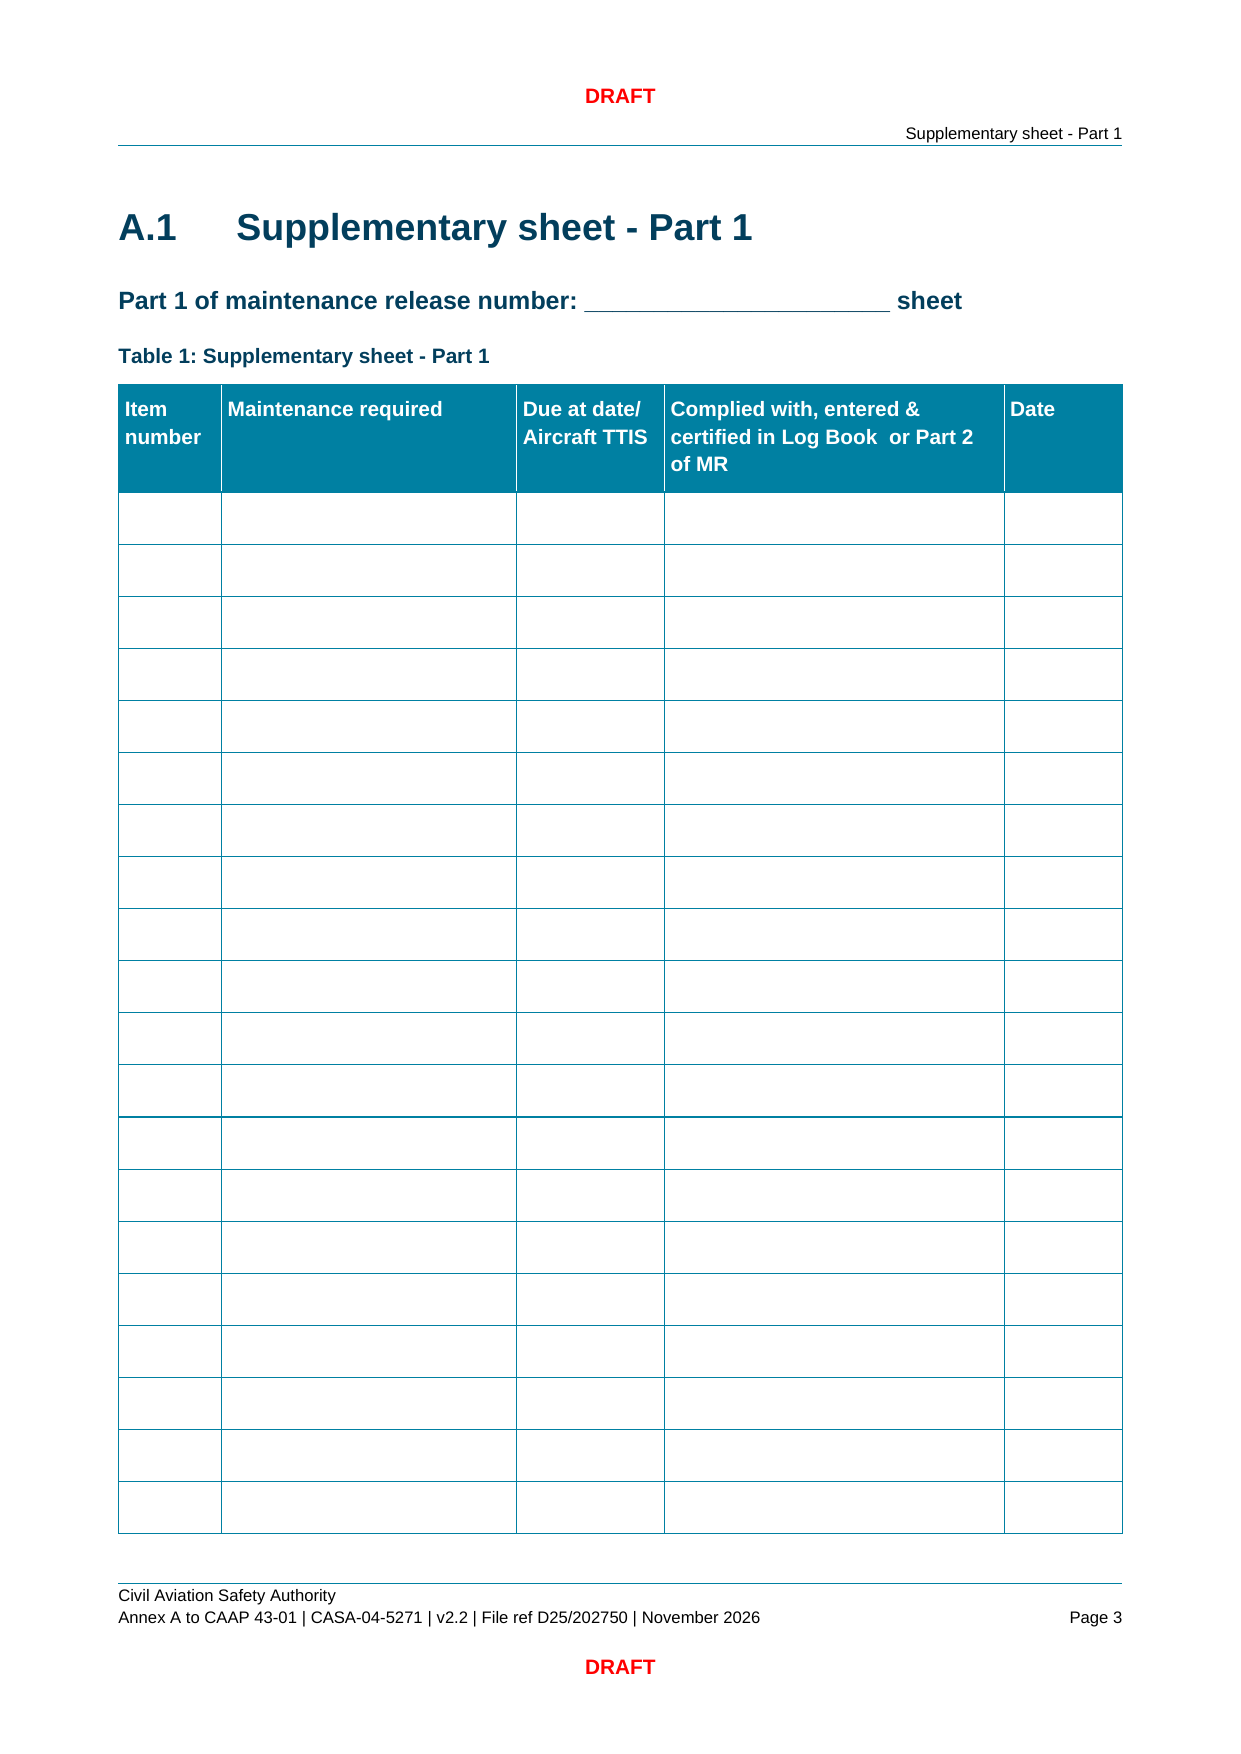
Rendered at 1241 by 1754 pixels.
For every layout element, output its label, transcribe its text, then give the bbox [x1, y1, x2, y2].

table_cell [119, 909, 221, 960]
table_cell [665, 597, 1004, 648]
table_cell [665, 1274, 1004, 1325]
table_cell [222, 701, 516, 752]
table_cell [119, 753, 221, 804]
table_cell [517, 857, 664, 908]
table_header Complied with, entered & certified in Log Book or Part 2 of MR [665, 385, 1004, 491]
table_cell [119, 1326, 221, 1377]
table_cell [517, 753, 664, 804]
table_cell [119, 1430, 221, 1481]
table_cell [1005, 1274, 1122, 1325]
table_cell [222, 805, 516, 856]
table_cell [517, 493, 664, 543]
table_cell [517, 909, 664, 960]
table_cell [665, 1430, 1004, 1481]
table_cell [119, 493, 221, 543]
table_cell [665, 1170, 1004, 1221]
table_cell [1005, 1065, 1122, 1116]
table_cell [1005, 1170, 1122, 1221]
table_cell [665, 1378, 1004, 1429]
table_cell [222, 1326, 516, 1377]
subtitle Part 1 of maintenance release number: ______________________ sheet [118, 286, 1122, 315]
table_cell [222, 753, 516, 804]
table_header Item number [119, 385, 221, 491]
table_cell [665, 1013, 1004, 1064]
table_cell [222, 1274, 516, 1325]
table_cell [665, 1222, 1004, 1273]
text Supplementary sheet - Part 1 [118, 205, 1122, 248]
table_cell [665, 753, 1004, 804]
table_cell [665, 1482, 1004, 1533]
table_cell [1005, 545, 1122, 596]
table_cell [222, 1065, 516, 1116]
table_cell [665, 701, 1004, 752]
table_cell [517, 1222, 664, 1273]
table_cell [222, 1378, 516, 1429]
table_cell [517, 1430, 664, 1481]
table_cell [119, 1170, 221, 1221]
table_cell [517, 649, 664, 700]
table_cell [1005, 1326, 1122, 1377]
table_cell [517, 961, 664, 1012]
table_cell [1005, 1378, 1122, 1429]
table_cell [1005, 701, 1122, 752]
table_cell [222, 961, 516, 1012]
table_header Maintenance required [222, 385, 516, 491]
table_cell [665, 545, 1004, 596]
table_header Due at date/ Aircraft TTIS [517, 385, 664, 491]
table_cell [119, 701, 221, 752]
table_cell [119, 1013, 221, 1064]
table_cell [222, 1430, 516, 1481]
table_cell [517, 597, 664, 648]
table_cell [665, 857, 1004, 908]
table_cell [517, 1013, 664, 1064]
table_cell [119, 1222, 221, 1273]
table_cell [517, 1065, 664, 1116]
table_cell [119, 805, 221, 856]
table_cell [517, 1170, 664, 1221]
table_cell [665, 1118, 1004, 1168]
table_cell [517, 805, 664, 856]
table_cell [665, 1326, 1004, 1377]
table_cell [1005, 493, 1122, 543]
table_cell [517, 1118, 664, 1168]
table_cell [1005, 1013, 1122, 1064]
table_header Date [1005, 385, 1122, 491]
table_cell [119, 1274, 221, 1325]
table_cell [222, 545, 516, 596]
table_cell [1005, 1118, 1122, 1168]
table_cell [222, 857, 516, 908]
table_cell [665, 649, 1004, 700]
table_cell [1005, 909, 1122, 960]
table_cell [222, 649, 516, 700]
table_cell [222, 597, 516, 648]
table_cell [119, 545, 221, 596]
table_cell [1005, 1222, 1122, 1273]
table_cell [517, 1378, 664, 1429]
table_cell [517, 545, 664, 596]
table_cell [1005, 649, 1122, 700]
table_cell [665, 805, 1004, 856]
table_cell [222, 1222, 516, 1273]
table_cell [1005, 753, 1122, 804]
table_cell [222, 1482, 516, 1533]
table_cell [119, 857, 221, 908]
table_cell [517, 701, 664, 752]
table_cell [517, 1482, 664, 1533]
table_cell [222, 1013, 516, 1064]
table_cell [222, 493, 516, 543]
table_cell [1005, 805, 1122, 856]
table_cell [1005, 961, 1122, 1012]
table_cell [119, 1118, 221, 1168]
table_cell [119, 961, 221, 1012]
table_cell [517, 1274, 664, 1325]
table_cell [1005, 1482, 1122, 1533]
table_cell [119, 1378, 221, 1429]
table_cell [665, 961, 1004, 1012]
table_cell [665, 493, 1004, 543]
table_cell [119, 649, 221, 700]
table_cell [222, 1118, 516, 1168]
table_cell [222, 909, 516, 960]
table_cell [1005, 1430, 1122, 1481]
table_cell [119, 1065, 221, 1116]
table_cell [119, 597, 221, 648]
table_cell [1005, 597, 1122, 648]
table_cell [665, 1065, 1004, 1116]
table_cell [119, 1482, 221, 1533]
table_cell [1005, 857, 1122, 908]
table_cell [665, 909, 1004, 960]
table_cell [517, 1326, 664, 1377]
table_cell [222, 1170, 516, 1221]
text Table 1: Supplementary sheet - Part 1 [118, 344, 1122, 368]
